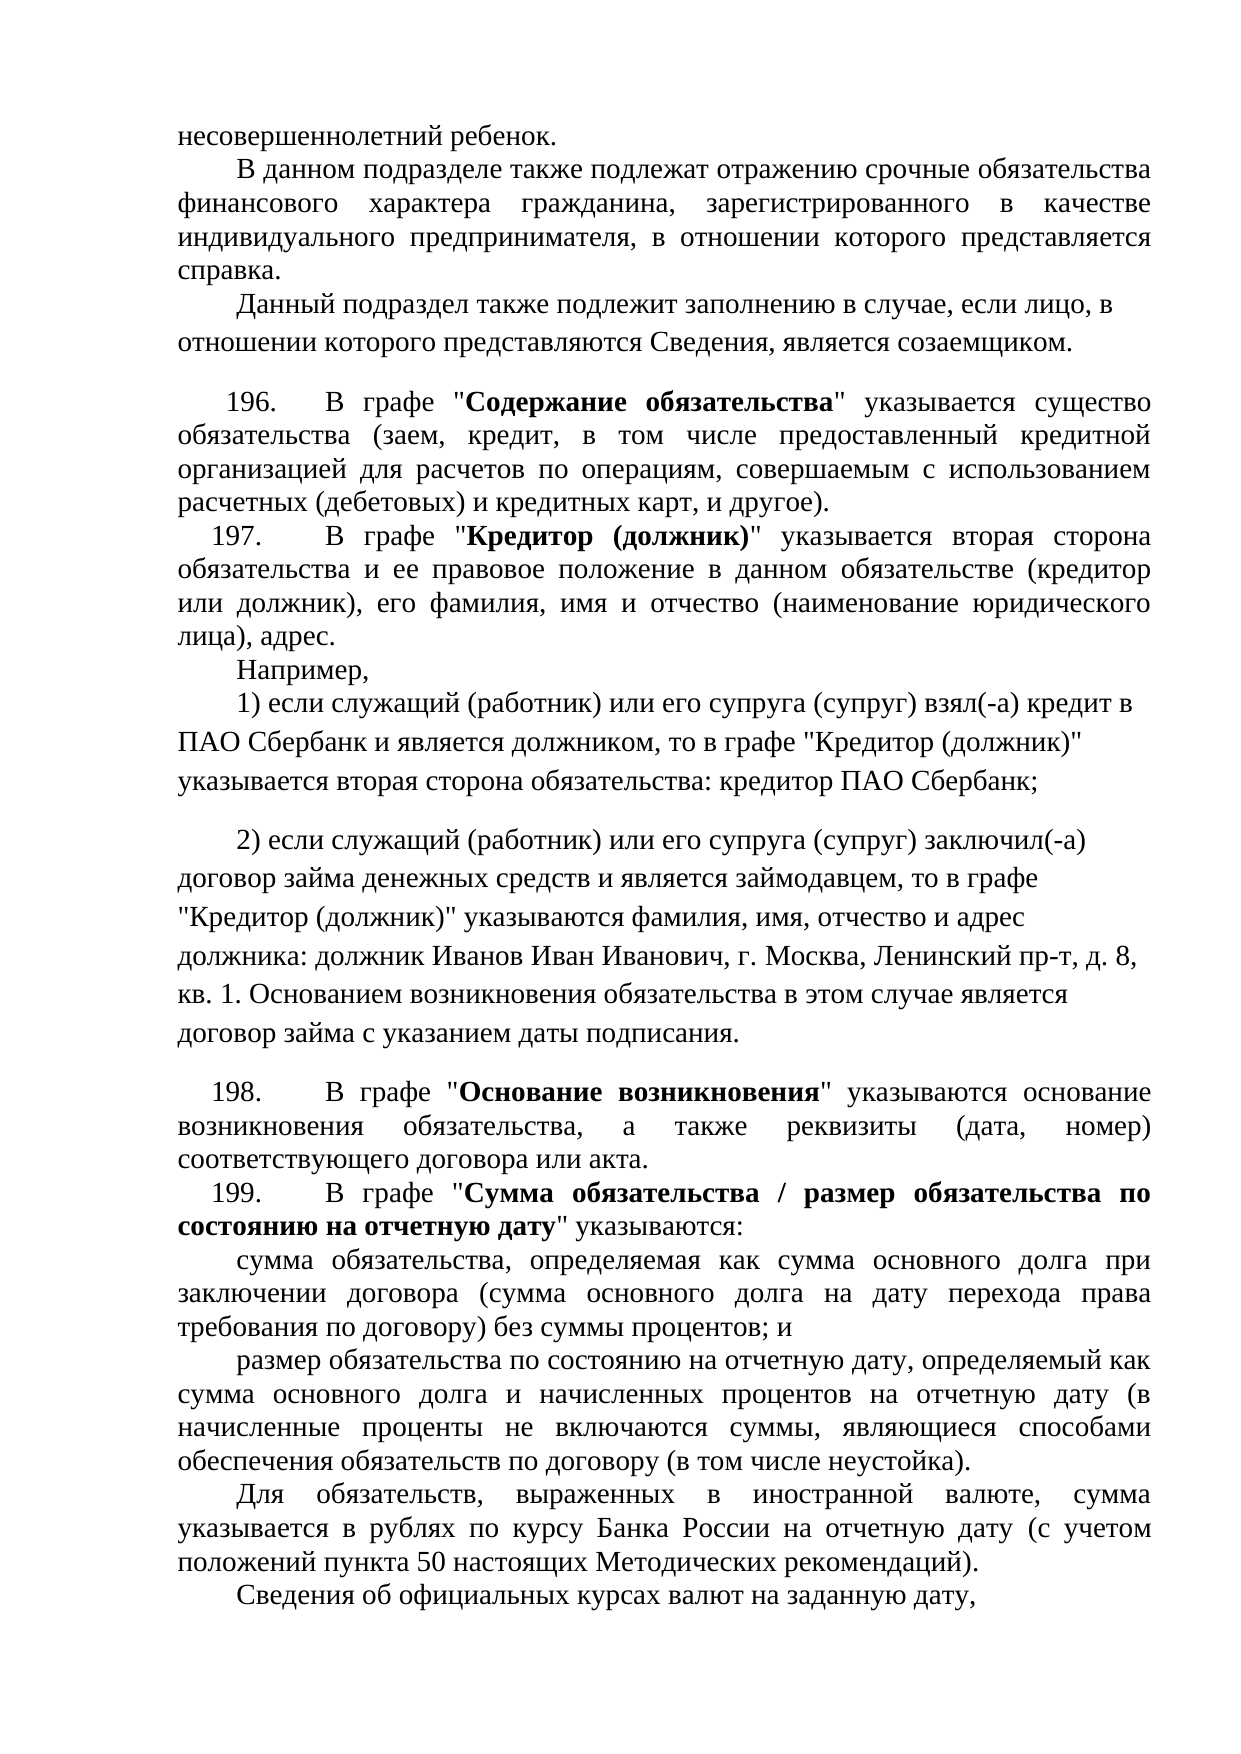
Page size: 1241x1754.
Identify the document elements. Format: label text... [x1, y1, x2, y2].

list В данном подразделе также подлежат отражению срочные обязательства финансового характера гражданина, зарегистрированного в качестве индивидуального предпринимателя, в отношении которого представляется справка. [177, 152, 1152, 286]
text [177, 1577, 1152, 1611]
list Для обязательств, выраженных в иностранной валюте, сумма указывается в рублях по курсу Банка России на отчетную дату (с учетом положений пункта 50 настоящих Методических рекомендаций). [177, 1477, 1152, 1577]
list В графе "Кредитор (должник)" указывается вторая сторона обязательства и ее правовое положение в данном обязательстве (кредитор или должник), его фамилия, имя и отчество (наименование юридического лица), адрес. [177, 518, 1152, 652]
list В графе "Содержание обязательства" указывается существо обязательства (заем, кредит, в том числе предоставленный кредитной организацией для расчетов по операциям, совершаемым с использованием расчетных (дебетовых) и кредитных карт, и другое). [177, 384, 1152, 518]
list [177, 118, 1152, 152]
text 1) если служащий (работник) или его супруга (супруг) взял(-а) кредит в ПАО Сбербанк и является должником, то в графе "Кредитор (должник)" указывается вторая сторона обязательства: кредитор ПАО Сбербанк; [177, 686, 1152, 796]
text Данный подраздел также подлежит заполнению в случае, если лицо, в отношении которого представляются Сведения, является созаемщиком. [177, 286, 1152, 358]
list В графе "Основание возникновения" указываются основание возникновения обязательства, а также реквизиты (дата, номер) соответствующего договора или акта. [177, 1074, 1152, 1175]
list В графе "Сумма обязательства / размер обязательства по состоянию на отчетную дату" указываются: [177, 1175, 1152, 1242]
list сумма обязательства, определяемая как сумма основного долга при заключении договора (сумма основного долга на дату перехода права требования по договору) без суммы процентов; и [177, 1242, 1152, 1342]
list Например, [177, 652, 1152, 686]
text 2) если служащий (работник) или его супруга (супруг) заключил(-а) договор займа денежных средств и является займодавцем, то в графе "Кредитор (должник)" указываются фамилия, имя, отчество и адрес должника: должник Иванов Иван Иванович, г. Москва, Ленинский пр-т, д. 8, кв. 1. Основанием возникновения обязательства в этом случае является договор займа с указанием даты подписания. [177, 822, 1152, 1048]
list размер обязательства по состоянию на отчетную дату, определяемый как сумма основного долга и начисленных процентов на отчетную дату (в начисленные проценты не включаются суммы, являющиеся способами обеспечения обязательств по договору (в том числе неустойка). [177, 1342, 1152, 1477]
